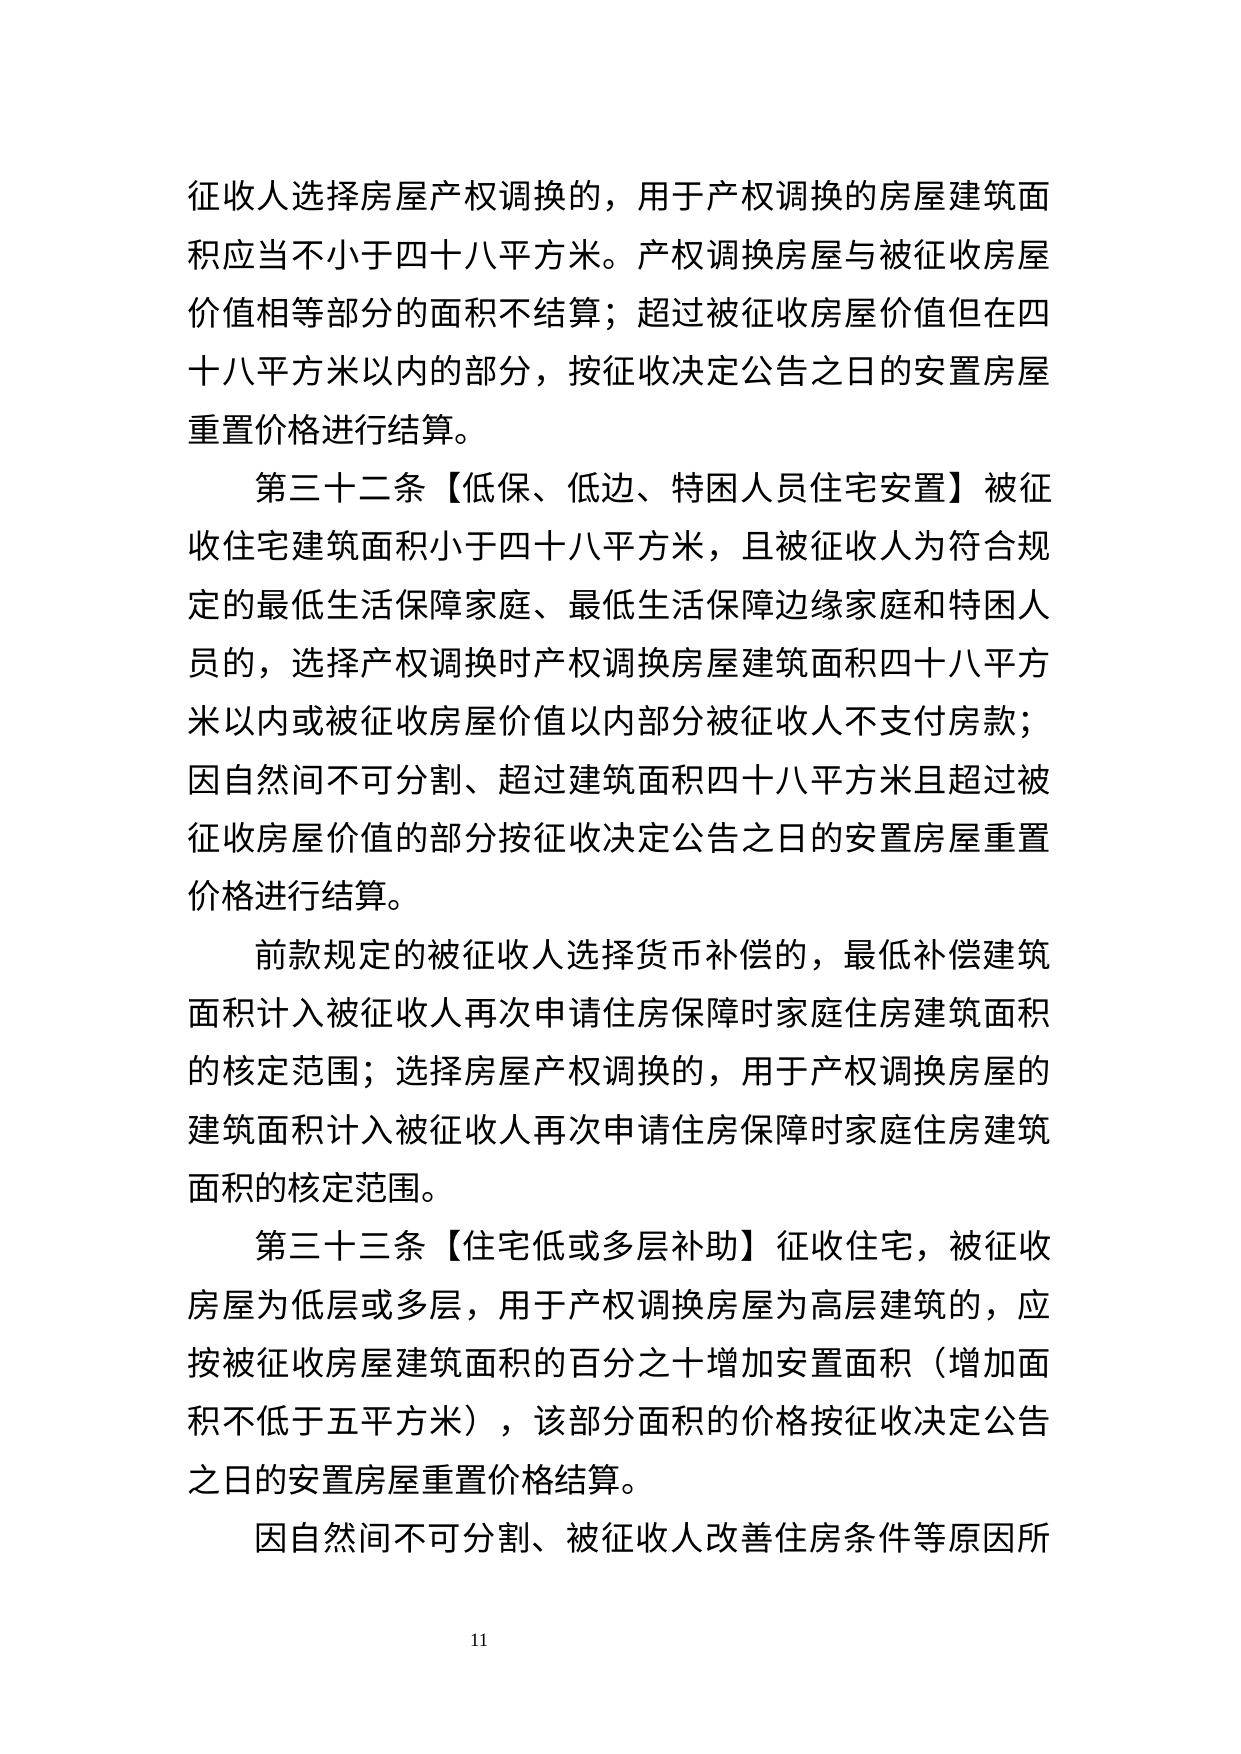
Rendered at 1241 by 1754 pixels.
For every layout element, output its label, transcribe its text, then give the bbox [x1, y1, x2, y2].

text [187, 1504, 1053, 1562]
text 前款规定的被征收人选择货币补偿的，最低补偿建筑面积计入被征收人再次申请住房保障时家庭住房建筑面积的核定范围；选择房屋产权调换的，用于产权调换房屋的建筑面积计入被征收人再次申请住房保障时家庭住房建筑面积的核定范围。 [187, 920, 1053, 1212]
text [187, 162, 1053, 454]
text 第三十二条【低保、低边、特困人员住宅安置】被征收住宅建筑面积小于四十八平方米，且被征收人为符合规定的最低生活保障家庭、最低生活保障边缘家庭和特困人员的，选择产权调换时产权调换房屋建筑面积四十八平方米以内或被征收房屋价值以内部分被征收人不支付房款；因自然间不可分割、超过建筑面积四十八平方米且超过被征收房屋价值的部分按征收决定公告之日的安置房屋重置价格进行结算。 [187, 454, 1053, 920]
text 第三十三条【住宅低或多层补助】征收住宅，被征收房屋为低层或多层，用于产权调换房屋为高层建筑的，应按被征收房屋建筑面积的百分之十增加安置面积（增加面积不低于五平方米），该部分面积的价格按征收决定公告之日的安置房屋重置价格结算。 [187, 1212, 1053, 1504]
